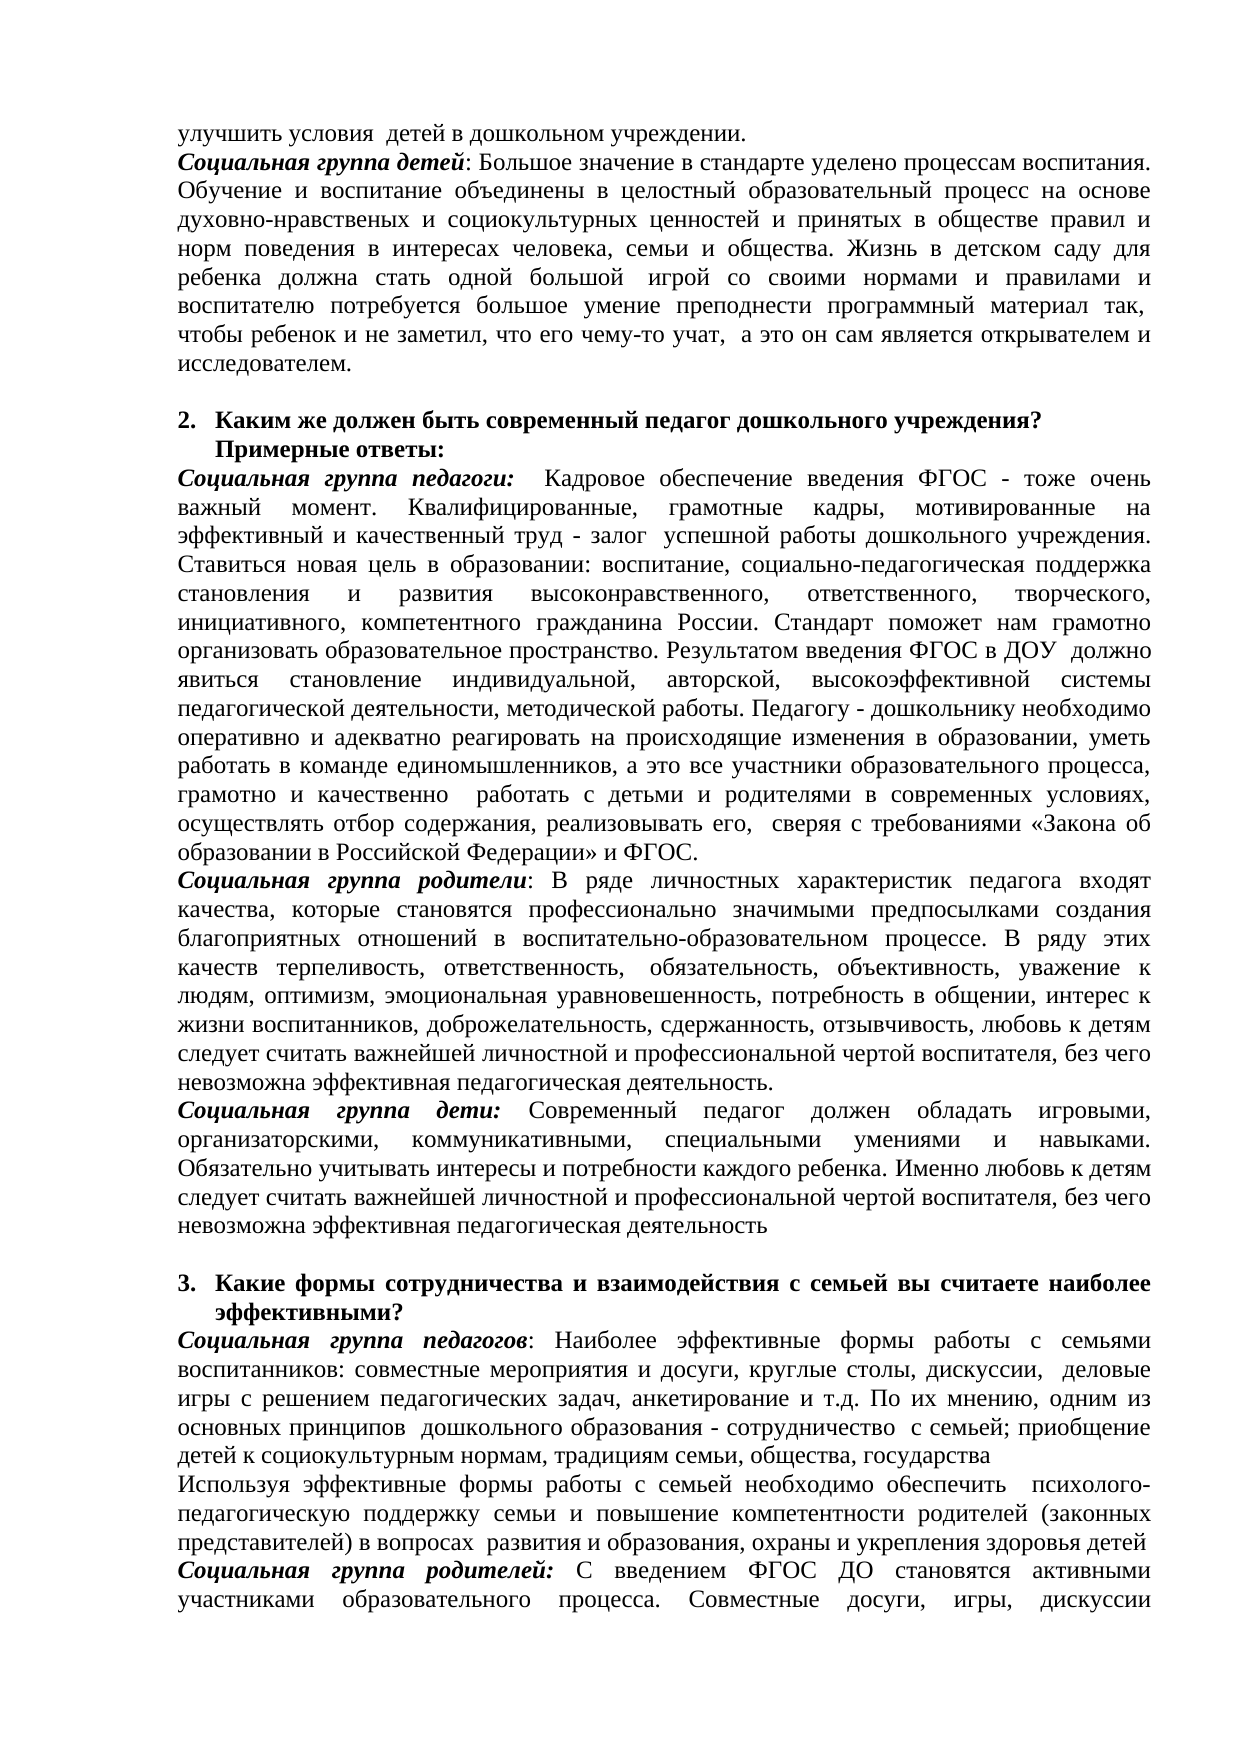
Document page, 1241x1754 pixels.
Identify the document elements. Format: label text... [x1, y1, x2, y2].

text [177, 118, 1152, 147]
text Социальная группа детей: Большое значение в стандарте уделено процессам воспитания. Обучение и воспитание объединены в целостный образовательный процесс на основе духовно-нравственых и социокультурных ценностей и принятых в обществе правил и норм поведения в интересах человека, семьи и общества. Жизнь в детском саду для ребенка должна стать одной большой игрой со своими нормами и правилами и воспитателю потребуется большое умение преподнести программный материал так, чтобы ребенок и не заметил, что его чему-то учат, а это он сам является открывателем и исследователем. [177, 147, 1152, 377]
text Социальная группа дети: Современный педагог должен обладать игровыми, организаторскими, коммуникативными, специальными умениями и навыками. Обязательно учитывать интересы и потребности каждого ребенка. Именно любовь к детям следует считать важнейшей личностной и профессиональной чертой воспитателя, без чего невозможна эффективная педагогическая деятельность [177, 1096, 1152, 1239]
text Социальная группа педагогов: Наиболее эффективные формы работы с семьями воспитанников: совместные мероприятия и досуги, круглые столы, дискуссии, деловые игры с решением педагогических задач, анкетирование и т.д. По их мнению, одним из основных принципов дошкольного образования - сотрудничество с семьей; приобщение детей к социокультурным нормам, традициям семьи, общества, государства [177, 1326, 1152, 1469]
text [177, 1556, 1152, 1613]
text Социальная группа педагоги: Кадровое обеспечение введения ФГОС - тоже очень важный момент. Квалифицированные, грамотные кадры, мотивированные на эффективный и качественный труд - залог успешной работы дошкольного учреждения. Ставиться новая цель в образовании: воспитание, социально-педагогическая поддержка становления и развития высоконравственного, ответственного, творческого, инициативного, компетентного гражданина России. Стандарт поможет нам грамотно организовать образовательное пространство. Результатом введения ФГОС в ДОУ должно явиться становление индивидуальной, авторской, высокоэффективной системы педагогической деятельности, методической работы. Педагогу - дошкольнику необходимо оперативно и адекватно реагировать на происходящие изменения в образовании, уметь работать в команде единомышленников, а это все участники образовательного процесса, грамотно и качественно работать с детьми и родителями в современных условиях, осуществлять отбор содержания, реализовывать его, сверяя с требованиями «Закона об образовании в Российской Федерации» и ФГОС. [177, 463, 1152, 866]
list Примерные ответы: [215, 434, 1152, 463]
list Какие формы сотрудничества и взаимодействия с семьей вы считаете наиболее эффективными? [177, 1268, 1152, 1326]
list Каким же должен быть современный педагог дошкольного учреждения? [177, 406, 1152, 434]
text Используя эффективные формы работы с семьей необходимо о6еспечить психолого-педагогическую поддержку семьи и повышение компетентности родителей (законных представителей) в вопросах развития и образования, охраны и укрепления здоровья детей [177, 1469, 1152, 1556]
text Социальная группа родители: В ряде личностных характеристик педагога входят качества, которые становятся профессионально значимыми предпосылками создания благоприятных отношений в воспитательно-образовательном процессе. В ряду этих качеств терпеливость, ответственность, обязательность, объективность, уважение к людям, оптимизм, эмоциональная уравновешенность, потребность в общении, интерес к жизни воспитанников, доброжелательность, сдержанность, отзывчивость, любовь к детям следует считать важнейшей личностной и профессиональной чертой воспитателя, без чего невозможна эффективная педагогическая деятельность. [177, 866, 1152, 1096]
